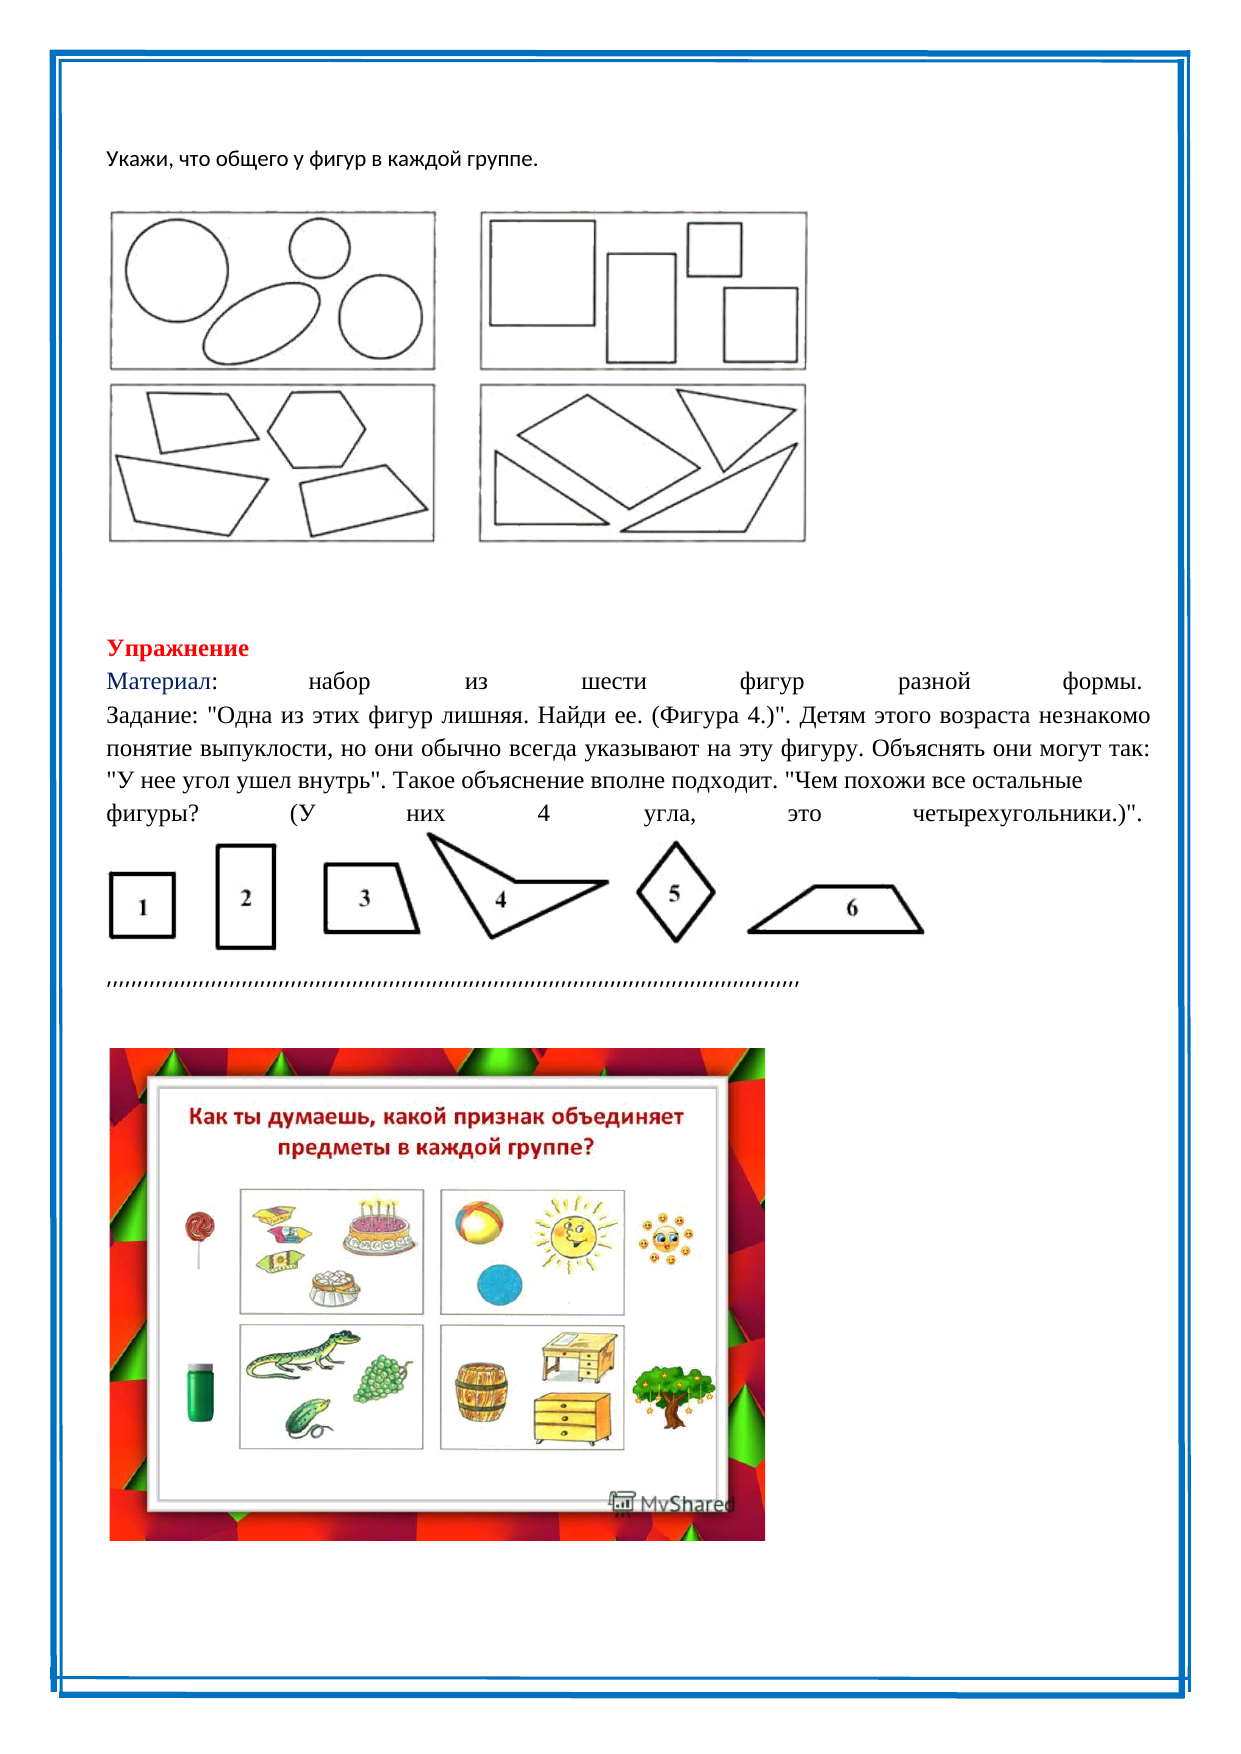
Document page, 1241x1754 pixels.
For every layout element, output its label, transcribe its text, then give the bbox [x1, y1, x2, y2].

text Упражнение [106, 633, 1152, 662]
picture [109, 1048, 766, 1541]
text Укажи, что общего у фигур в каждой группе. [106, 150, 1152, 171]
picture [106, 196, 816, 554]
text Задание: "Одна из этих фигур лишняя. Найди ее. (Фигура 4.)". Детям этого возраста незнакомо понятие выпуклости, но они обычно всегда указывают на эту фигуру. Объяснять они могут так: "У нее угол ушел внутрь". Такое объяснение вполне подходит. "Чем похожи все остальные [106, 700, 1152, 794]
text Материал: набор из шести фигур разной формы. [106, 666, 1152, 695]
picture [106, 831, 926, 952]
text ,,,,,,,,,,,,,,,,,,,,,,,,,,,,,,,,,,,,,,,,,,,,,,,,,,,,,,,,,,,,,,,,,,,,,,,,,,,,,,,,,,,,,,,,,,,,,,,,,,,,,,,,,,,,,,,,, [106, 960, 1152, 991]
text фигуры? (У них 4 угла, это четырехугольники.)". [106, 798, 1152, 827]
